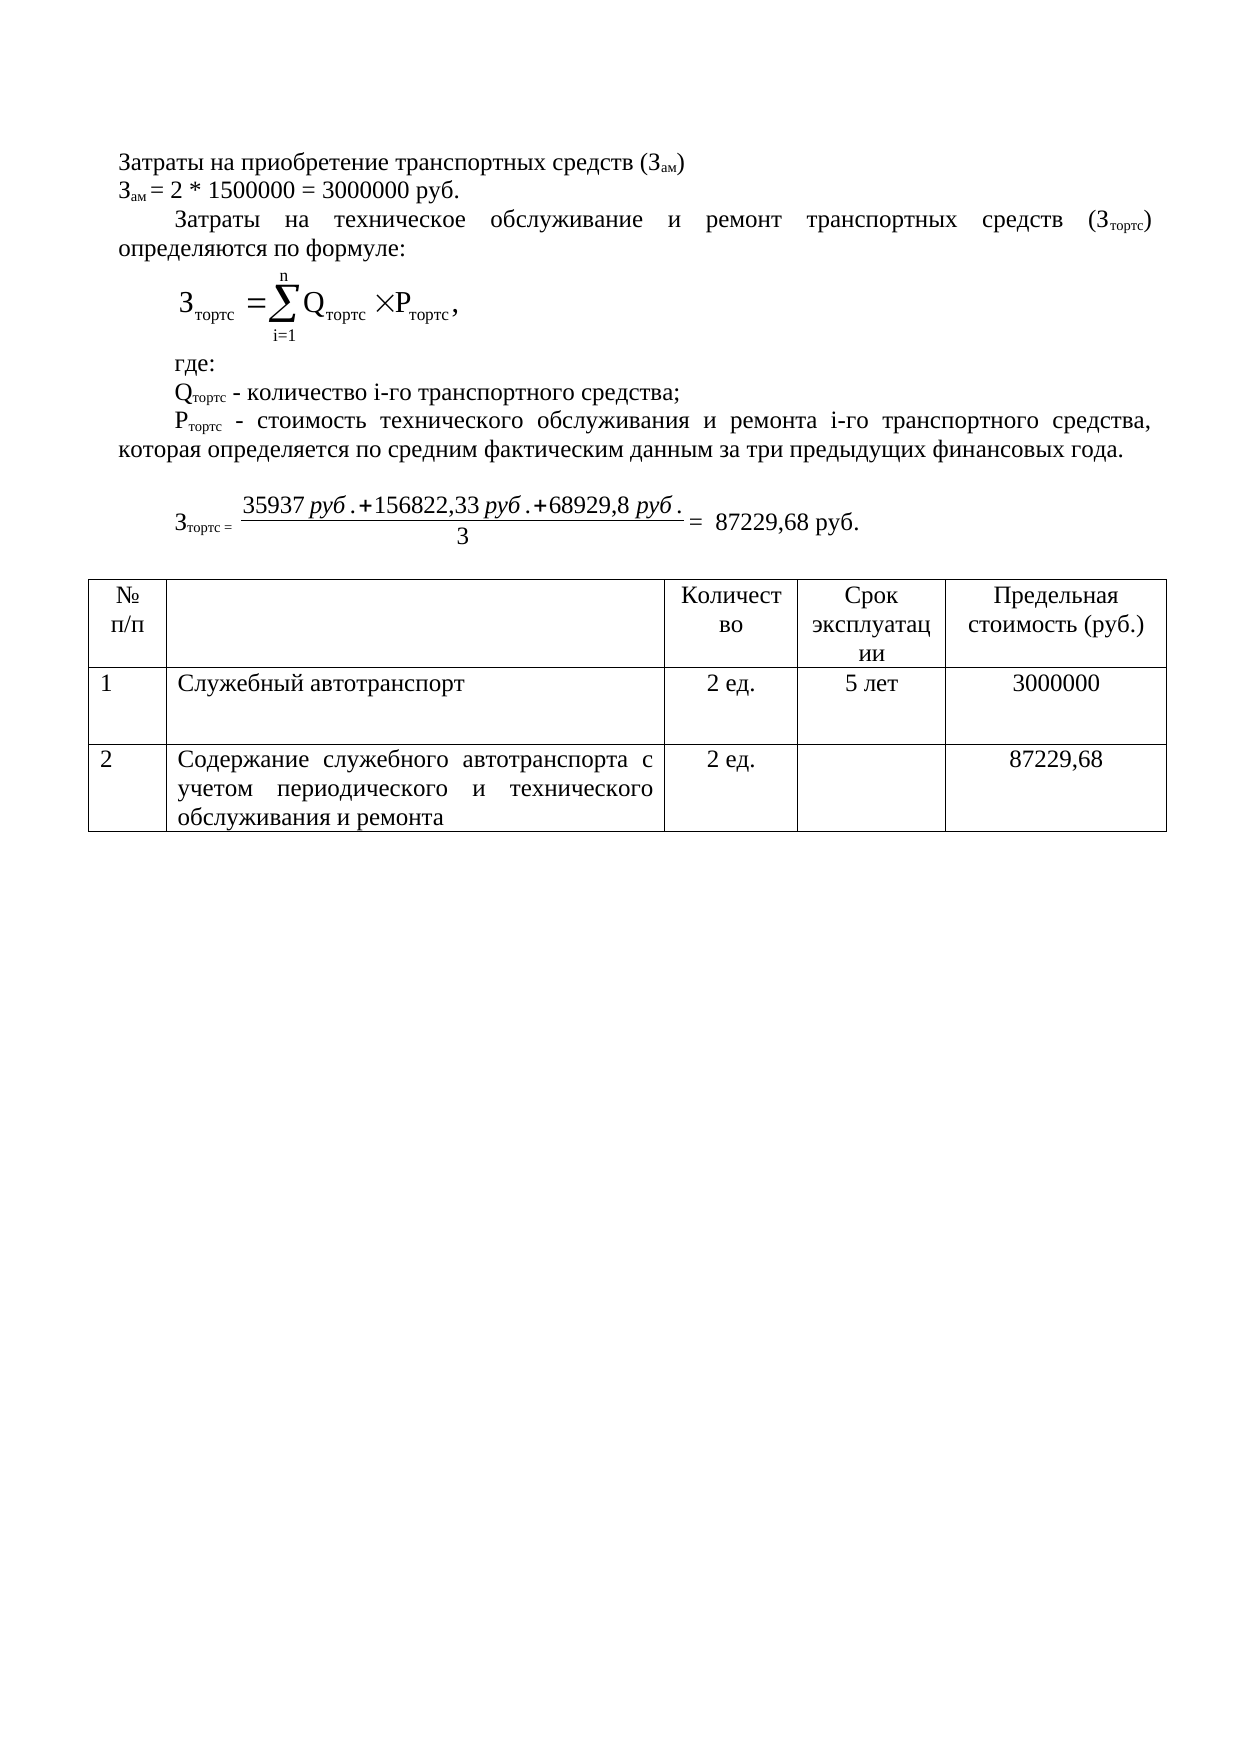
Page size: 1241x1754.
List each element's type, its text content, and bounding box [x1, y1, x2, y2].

table_cell Служебный автотранспорт [167, 668, 664, 743]
table_cell 5 лет [798, 668, 945, 743]
table_cell 2 ед. [665, 668, 797, 743]
text Pтортс - стоимость технического обслуживания и ремонта i-го транспортного средства, которая определяется по средним фактическим данным за три предыдущих финансовых года. [118, 405, 1152, 463]
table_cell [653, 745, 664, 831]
table_header № п/п [89, 580, 166, 667]
table_cell 87229,68 [946, 745, 1166, 831]
table_header [167, 580, 664, 667]
table_header Предельная стоимость (руб.) [946, 580, 1166, 667]
list Зам = 2 * 1500000 = 3000000 руб. [118, 176, 1152, 204]
text Затраты на приобретение транспортных средств (Зам) [118, 147, 1152, 176]
list Зтортс = = 87229,68 руб. [118, 492, 1152, 551]
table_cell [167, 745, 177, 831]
table_cell 3000000 [946, 668, 1166, 743]
text Qтортс - количество i-го транспортного средства; [118, 377, 1152, 405]
table_header Количество [665, 580, 797, 667]
table_cell [798, 745, 945, 831]
text Затраты на техническое обслуживание и ремонт транспортных средств (Зтортс) определяются по формуле: [118, 204, 1152, 262]
text где: [118, 348, 1152, 377]
table_cell 2 [89, 745, 166, 831]
table_cell 1 [89, 668, 166, 743]
table_cell 2 ед. [665, 745, 797, 831]
